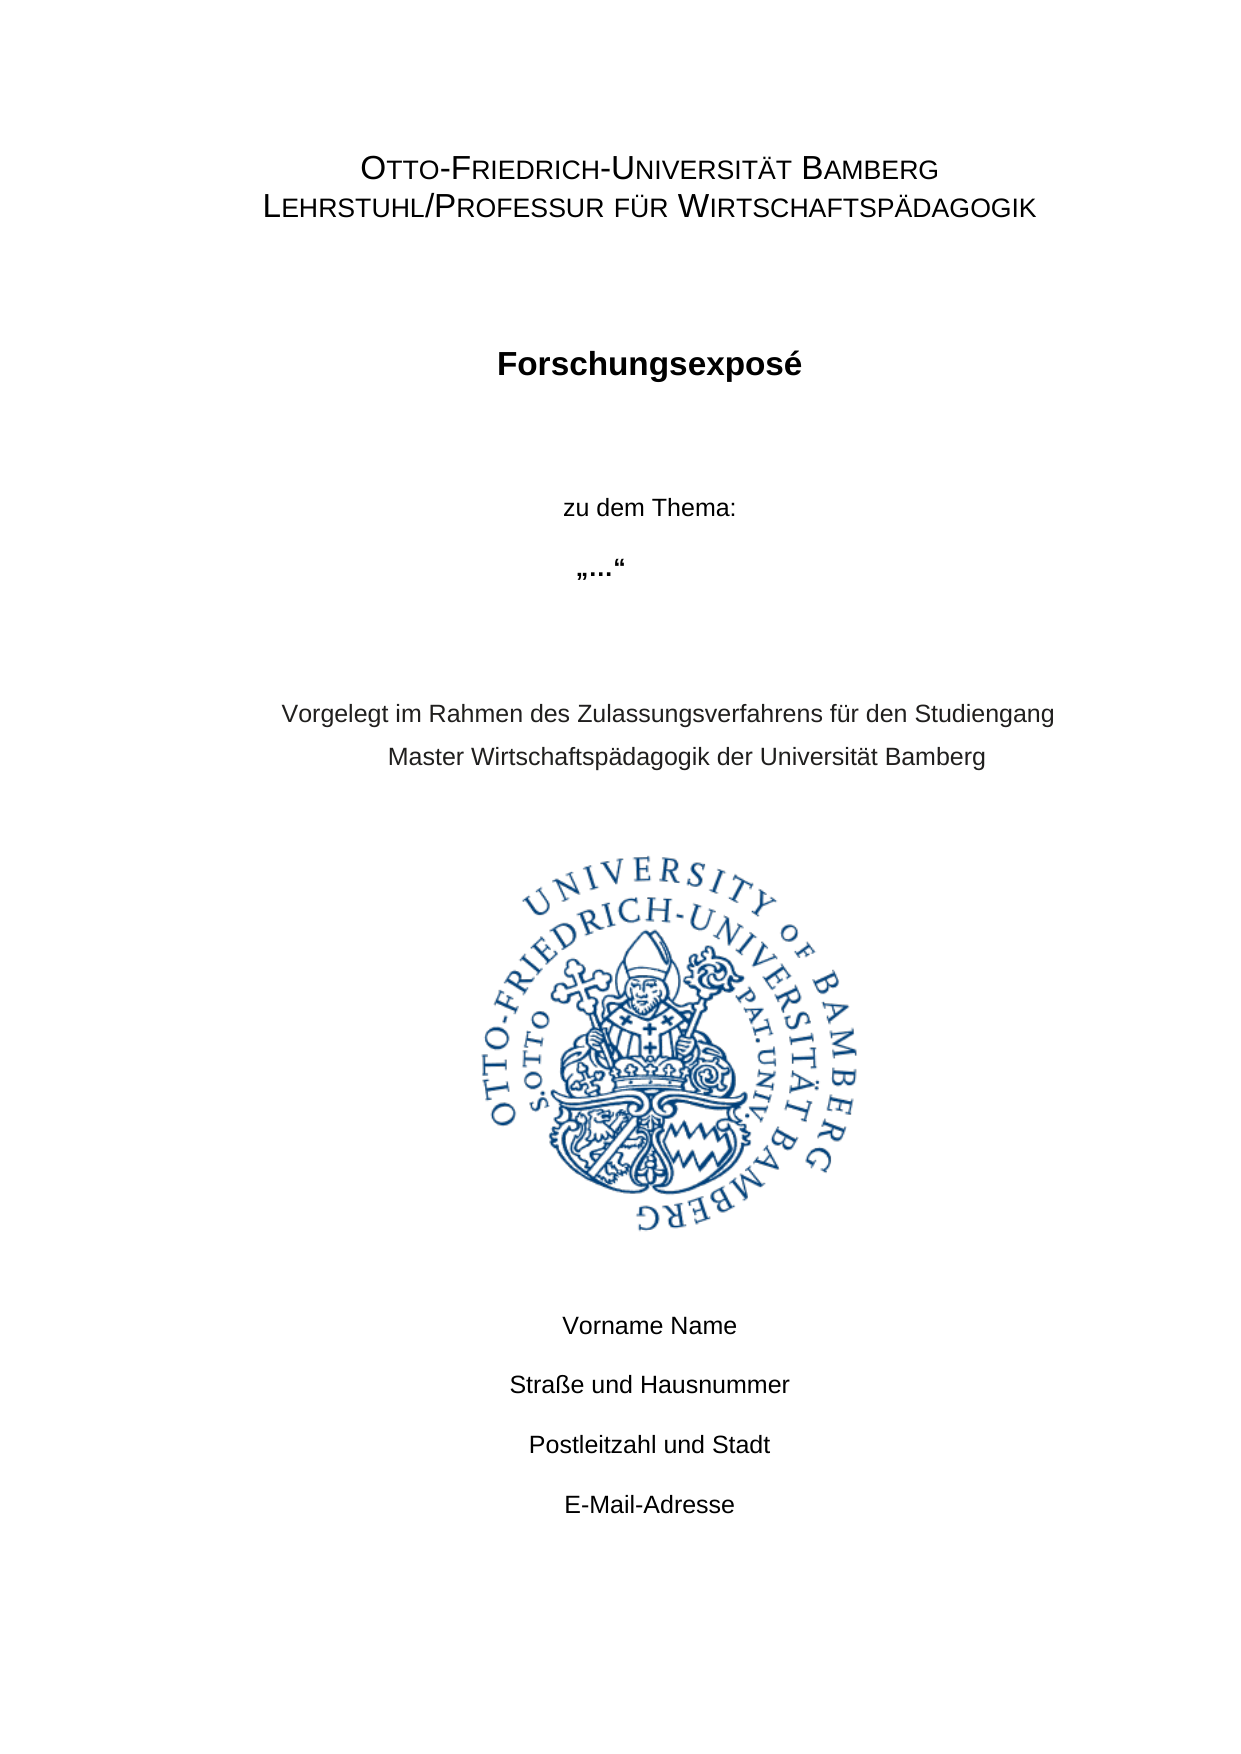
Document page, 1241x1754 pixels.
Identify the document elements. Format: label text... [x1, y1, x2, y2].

text Vorgelegt im Rahmen des Zulassungsverfahrens für den Studiengang Master Wirtschaftspädagogik der Universität Bamberg [244, 698, 1092, 770]
text Postleitzahl und Stadt [207, 1430, 1092, 1459]
text zu dem Thema: [207, 493, 1092, 521]
text E-Mail-Adresse [207, 1490, 1092, 1519]
text Lehrstuhl/Professur für Wirtschaftspädagogik [207, 186, 1092, 224]
text Vorname Name [207, 1311, 1092, 1339]
text Straße und Hausnummer [207, 1371, 1092, 1399]
picture [413, 824, 886, 1297]
text Otto-Friedrich-Universität Bamberg [207, 148, 1092, 186]
text Forschungsexposé [207, 344, 1092, 383]
text „…“ [502, 552, 1092, 581]
